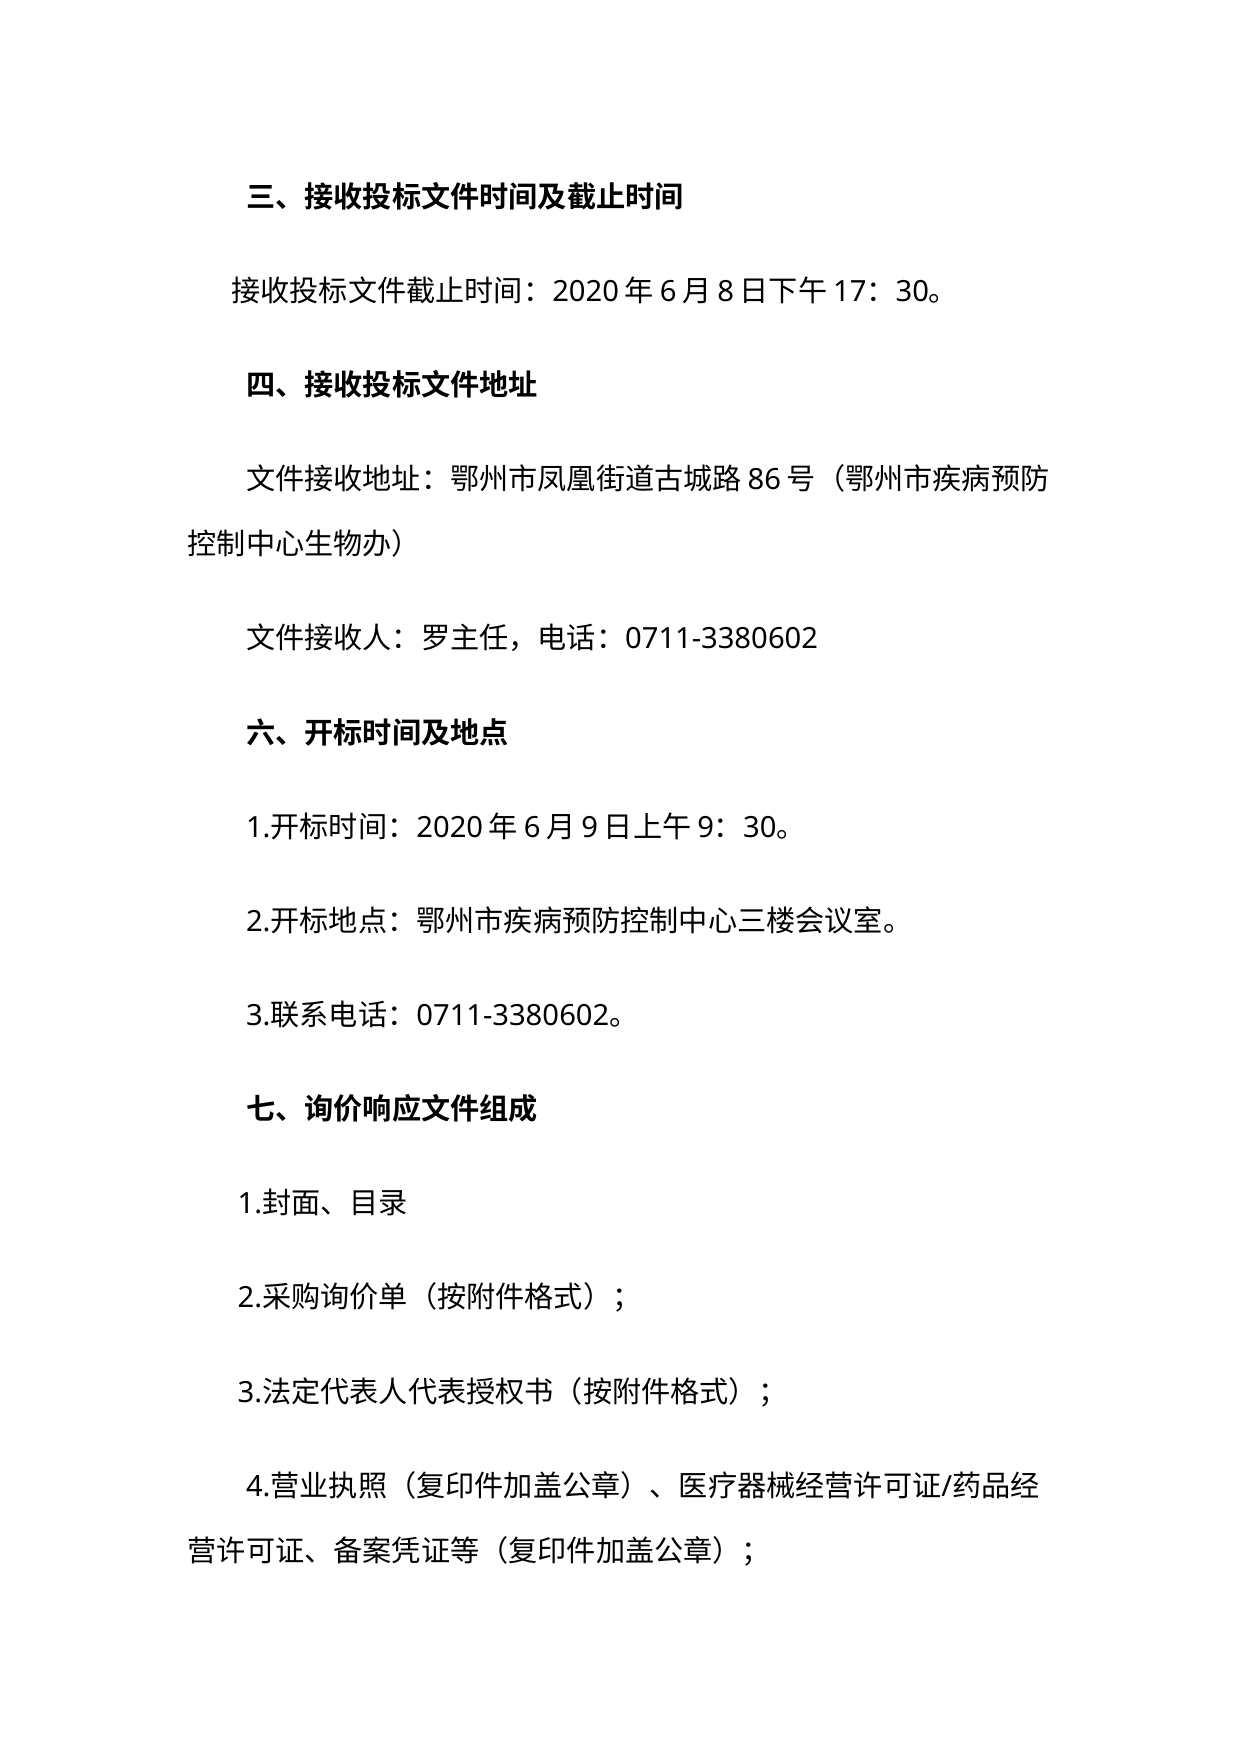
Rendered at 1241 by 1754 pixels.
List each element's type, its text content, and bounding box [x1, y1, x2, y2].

text 四、接收投标文件地址 [187, 350, 1053, 415]
text 接收投标文件截止时间：2020年6月8日下午17：30。 [187, 256, 1053, 321]
text 文件接收人：罗主任，电话：0711-3380602 [187, 604, 1053, 669]
text 2.开标地点：鄂州市疾病预防控制中心三楼会议室。 [187, 886, 1053, 951]
text 3.法定代表人代表授权书（按附件格式）； [237, 1357, 1053, 1422]
text 三、接收投标文件时间及截止时间 [187, 162, 1053, 227]
text 4.营业执照（复印件加盖公章）、医疗器械经营许可证/药品经营许可证、备案凭证等（复印件加盖公章）； [187, 1451, 1053, 1581]
text 六、开标时间及地点 [187, 698, 1053, 763]
text 七、询价响应文件组成 [187, 1074, 1053, 1139]
text 3.联系电话：0711-3380602。 [187, 980, 1053, 1045]
text 1.封面、目录 [237, 1169, 1053, 1234]
text 文件接收地址：鄂州市凤凰街道古城路86号（鄂州市疾病预防控制中心生物办） [187, 444, 1053, 574]
text 2.采购询价单（按附件格式）； [237, 1263, 1053, 1328]
text 1.开标时间：2020年6月9日上午9：30。 [187, 792, 1053, 857]
